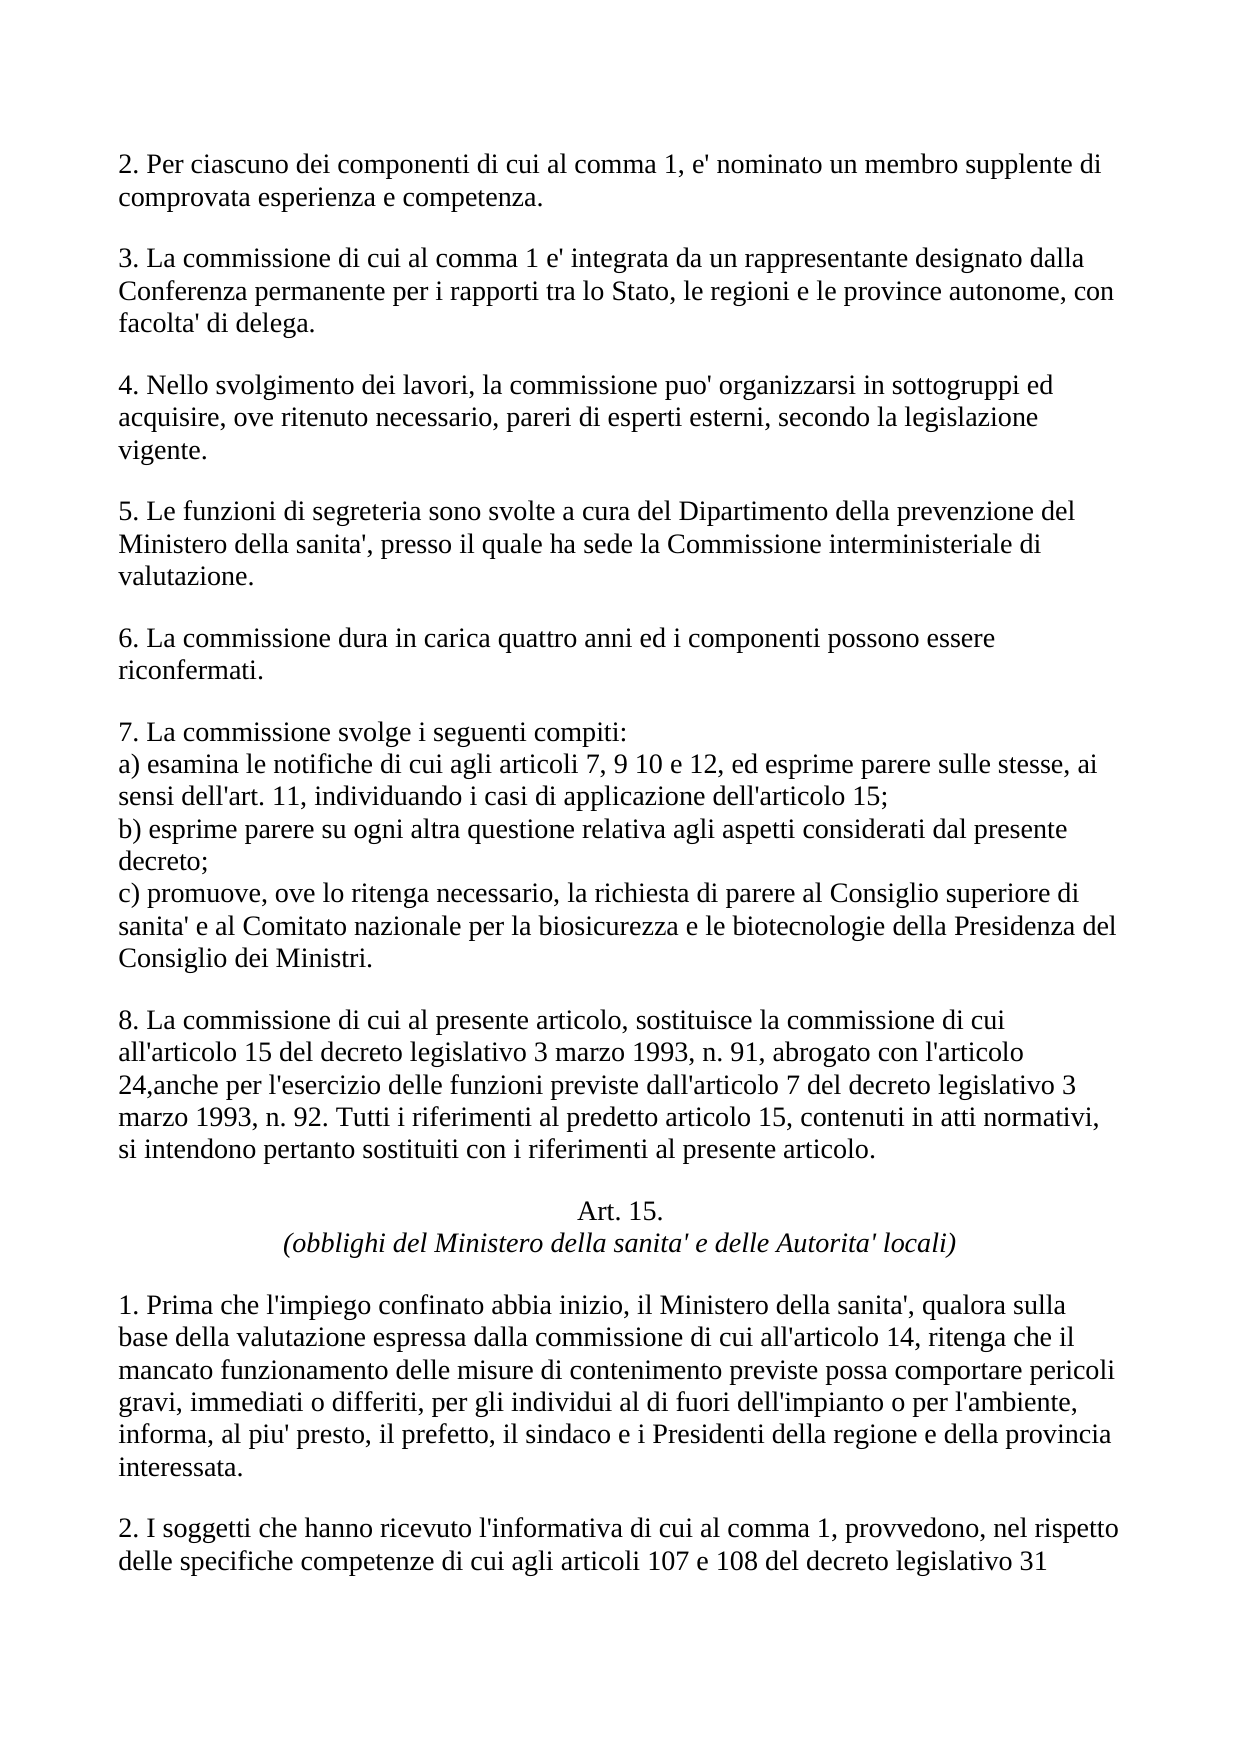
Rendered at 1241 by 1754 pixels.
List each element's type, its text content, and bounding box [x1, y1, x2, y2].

text 4. Nello svolgimento dei lavori, la commissione puo' organizzarsi in sottogruppi ed acquisire, ove ritenuto necessario, pareri di esperti esterni, secondo la legislazione vigente. [118, 368, 1122, 465]
text 5. Le funzioni di segreteria sono svolte a cura del Dipartimento della prevenzione del Ministero della sanita', presso il quale ha sede la Commissione interministeriale di valutazione. [118, 494, 1122, 591]
text 3. La commissione di cui al comma 1 e' integrata da un rappresentante designato dalla Conferenza permanente per i rapporti tra lo Stato, le regioni e le province autonome, con facolta' di delega. [118, 242, 1122, 339]
text 6. La commissione dura in carica quattro anni ed i componenti possono essere riconfermati. [118, 621, 1122, 685]
text 7. La commissione svolge i seguenti compiti: a) esamina le notifiche di cui agli articoli 7, 9 10 e 12, ed esprime parere sulle stesse, ai sensi dell'art. 11, individuando i casi di applicazione dell'articolo 15; b) esprime parere su ogni altra questione relativa agli aspetti considerati dal presente decreto; c) promuove, ove lo ritenga necessario, la richiesta di parere al Consiglio superiore di sanita' e al Comitato nazionale per la biosicurezza e le biotecnologie della Presidenza del Consiglio dei Ministri. [118, 714, 1122, 974]
text 1. Prima che l'impiego confinato abbia inizio, il Ministero della sanita', qualora sulla base della valutazione espressa dalla commissione di cui all'articolo 14, ritenga che il mancato funzionamento delle misure di contenimento previste possa comportare pericoli gravi, immediati o differiti, per gli individui al di fuori dell'impianto o per l'ambiente, informa, al piu' presto, il prefetto, il sindaco e i Presidenti della regione e della provincia interessata. [118, 1288, 1122, 1482]
text Art. 15. (obblighi del Ministero della sanita' e delle Autorita' locali) [118, 1194, 1122, 1259]
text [118, 1512, 1122, 1576]
text 2. Per ciascuno dei componenti di cui al comma 1, e' nominato un membro supplente di comprovata esperienza e competenza. [118, 148, 1122, 212]
text 8. La commissione di cui al presente articolo, sostituisce la commissione di cui all'articolo 15 del decreto legislativo 3 marzo 1993, n. 91, abrogato con l'articolo 24,anche per l'esercizio delle funzioni previste dall'articolo 7 del decreto legislativo 3 marzo 1993, n. 92. Tutti i riferimenti al predetto articolo 15, contenuti in atti normativi, si intendono pertanto sostituiti con i riferimenti al presente articolo. [118, 1003, 1122, 1165]
